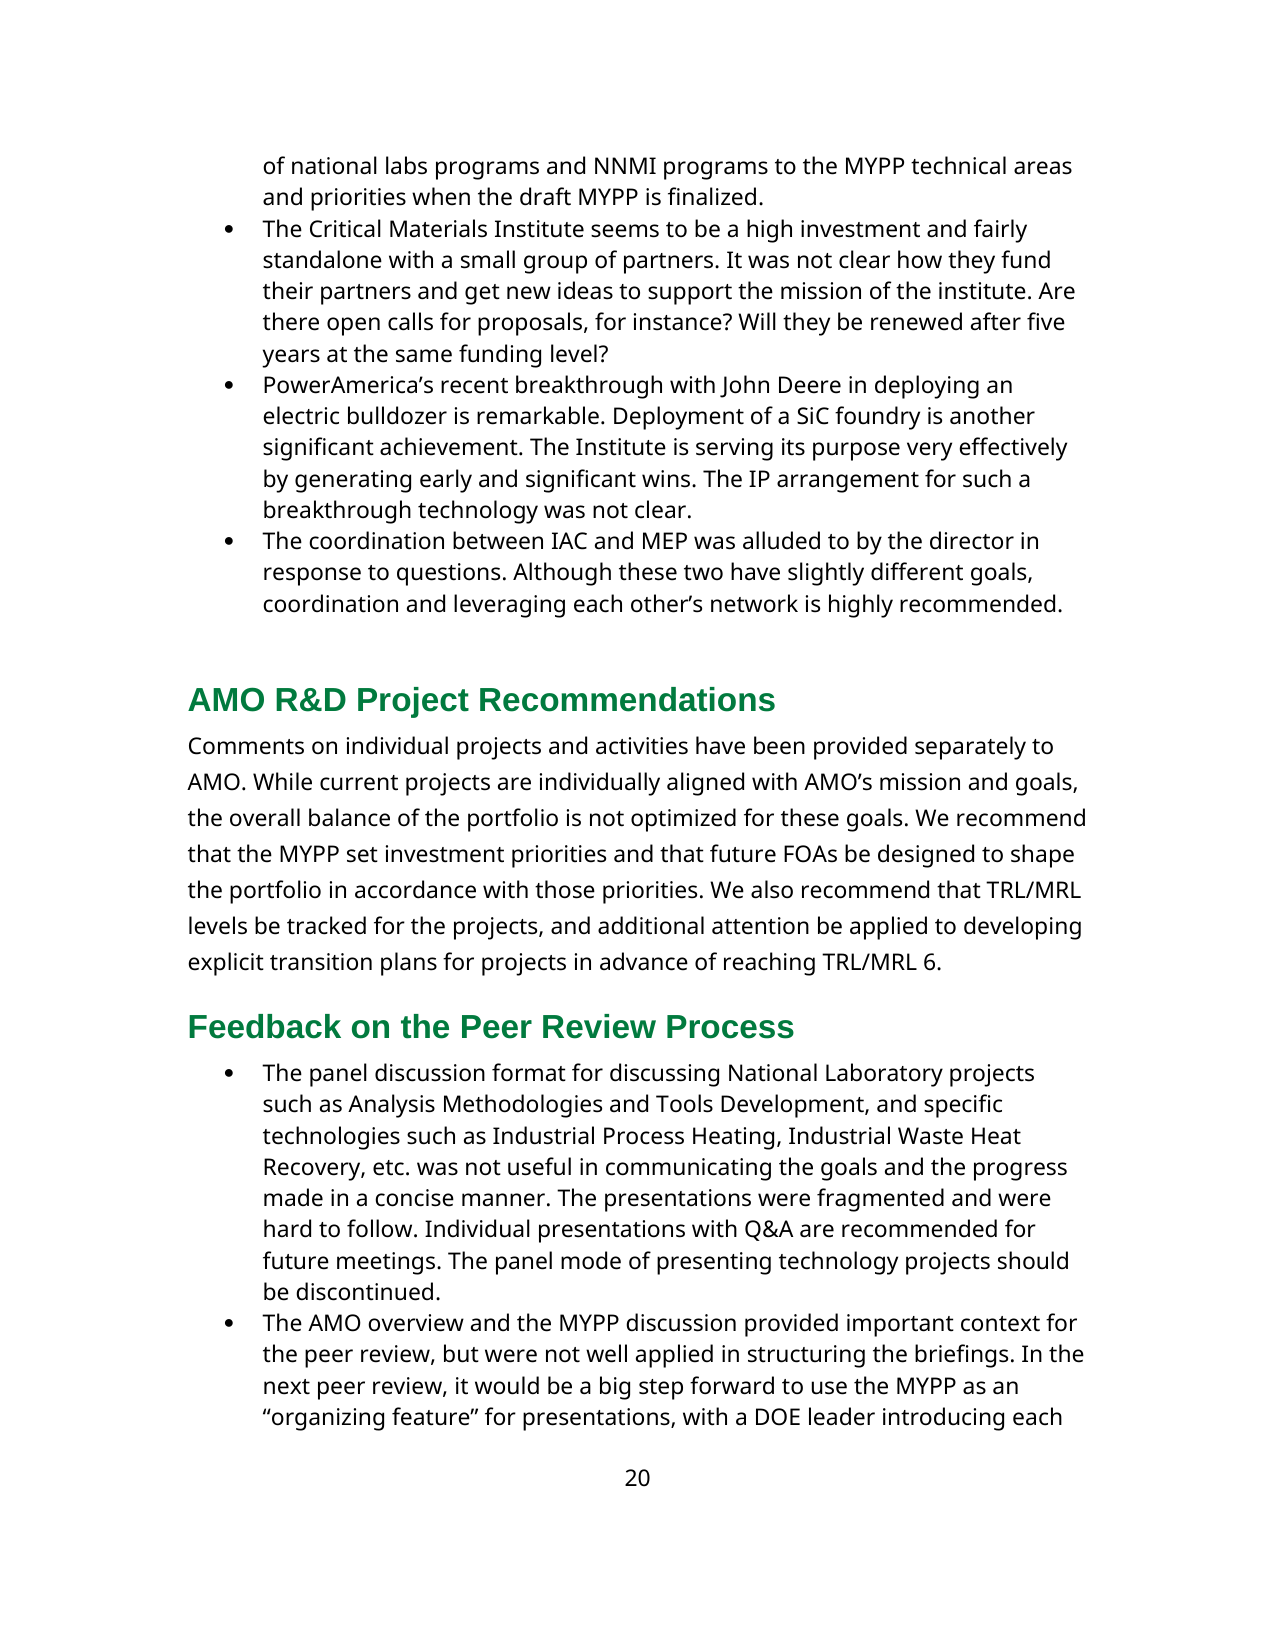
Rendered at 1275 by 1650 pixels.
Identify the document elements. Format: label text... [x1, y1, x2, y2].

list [225, 1307, 1087, 1432]
subtitle AMO R&D Project Recommendations [187, 680, 1087, 718]
list PowerAmerica’s recent breakthrough with John Deere in deploying an electric bulldozer is remarkable. Deployment of a SiC foundry is another significant achievement. The Institute is serving its purpose very effectively by generating early and significant wins. The IP arrangement for such a breakthrough technology was not clear. [225, 369, 1087, 525]
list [225, 150, 1087, 212]
list The Critical Materials Institute seems to be a high investment and fairly standalone with a small group of partners. It was not clear how they fund their partners and get new ideas to support the mission of the institute. Are there open calls for proposals, for instance? Will they be renewed after five years at the same funding level? [225, 212, 1087, 369]
subtitle Feedback on the Peer Review Process [187, 1007, 1087, 1045]
text Comments on individual projects and activities have been provided separately to AMO. While current projects are individually aligned with AMO’s mission and goals, the overall balance of the portfolio is not optimized for these goals. We recommend that the MYPP set investment priorities and that future FOAs be designed to shape the portfolio in accordance with those priorities. We also recommend that TRL/MRL levels be tracked for the projects, and additional attention be applied to developing explicit transition plans for projects in advance of reaching TRL/MRL 6. [187, 730, 1087, 977]
list The coordination between IAC and MEP was alluded to by the director in response to questions. Although these two have slightly different goals, coordination and leveraging each other’s network is highly recommended. [225, 525, 1087, 619]
list The panel discussion format for discussing National Laboratory projects such as Analysis Methodologies and Tools Development, and specific technologies such as Industrial Process Heating, Industrial Waste Heat Recovery, etc. was not useful in communicating the goals and the progress made in a concise manner. The presentations were fragmented and were hard to follow. Individual presentations with Q&A are recommended for future meetings. The panel mode of presenting technology projects should be discontinued. [225, 1057, 1087, 1307]
